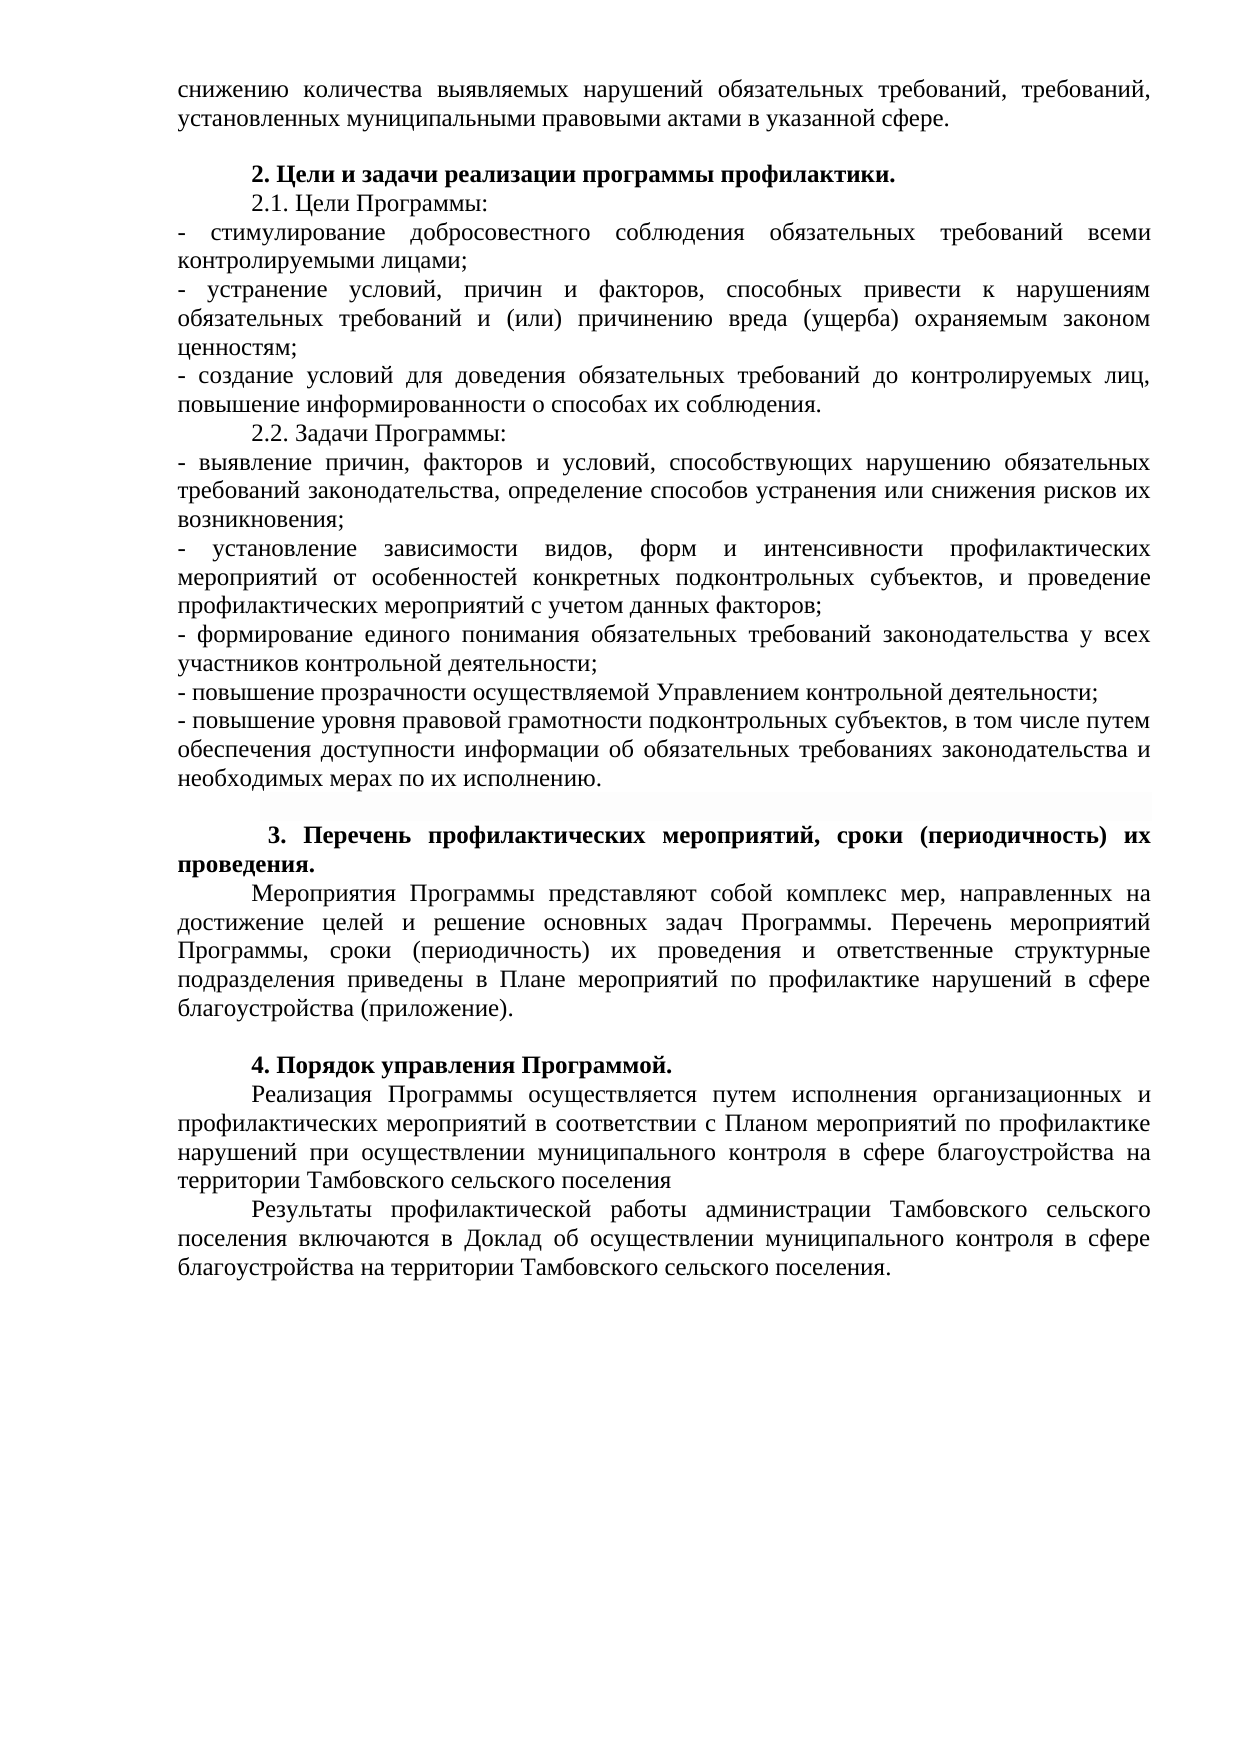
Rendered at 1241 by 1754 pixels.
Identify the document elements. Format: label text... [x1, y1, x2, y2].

text - стимулирование добросовестного соблюдения обязательных требований всеми контролируемыми лицами; [177, 217, 1152, 274]
text - устранение условий, причин и факторов, способных привести к нарушениям обязательных требований и (или) причинению вреда (ущерба) охраняемым законом ценностям; [177, 274, 1152, 361]
text - создание условий для доведения обязательных требований до контролируемых лиц, повышение информированности о способах их соблюдения. [177, 361, 1152, 418]
text - выявление причин, факторов и условий, способствующих нарушению обязательных требований законодательства, определение способов устранения или снижения рисков их возникновения; [177, 447, 1152, 533]
text - повышение прозрачности осуществляемой Управлением контрольной деятельности; [177, 677, 1152, 706]
text Результаты профилактической работы администрации Тамбовского сельского поселения включаются в Доклад об осуществлении муниципального контроля в сфере благоустройства на территории Тамбовского сельского поселения. [177, 1194, 1152, 1281]
text 2.1. Цели Программы: [177, 188, 1152, 217]
text 3. Перечень профилактических мероприятий, сроки (периодичность) их проведения. [177, 821, 1152, 878]
text - формирование единого понимания обязательных требований законодательства у всех участников контрольной деятельности; [177, 619, 1152, 677]
text 2.2. Задачи Программы: [177, 418, 1152, 447]
text 2. Цели и задачи реализации программы профилактики. [177, 159, 1152, 188]
text Реализация Программы осуществляется путем исполнения организационных и профилактических мероприятий в соответствии с Планом мероприятий по профилактике нарушений при осуществлении муниципального контроля в сфере благоустройства на территории Тамбовского сельского поселения [177, 1079, 1152, 1194]
text 4. Порядок управления Программой. [177, 1051, 1152, 1079]
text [177, 74, 1152, 131]
text Мероприятия Программы представляют собой комплекс мер, направленных на достижение целей и решение основных задач Программы. Перечень мероприятий Программы, сроки (периодичность) их проведения и ответственные структурные подразделения приведены в Плане мероприятий по профилактике нарушений в сфере благоустройства (приложение). [177, 878, 1152, 1022]
text - повышение уровня правовой грамотности подконтрольных субъектов, в том числе путем обеспечения доступности информации об обязательных требованиях законодательства и необходимых мерах по их исполнению. [177, 706, 1152, 792]
text - установление зависимости видов, форм и интенсивности профилактических мероприятий от особенностей конкретных подконтрольных субъектов, и проведение профилактических мероприятий с учетом данных факторов; [177, 533, 1152, 619]
